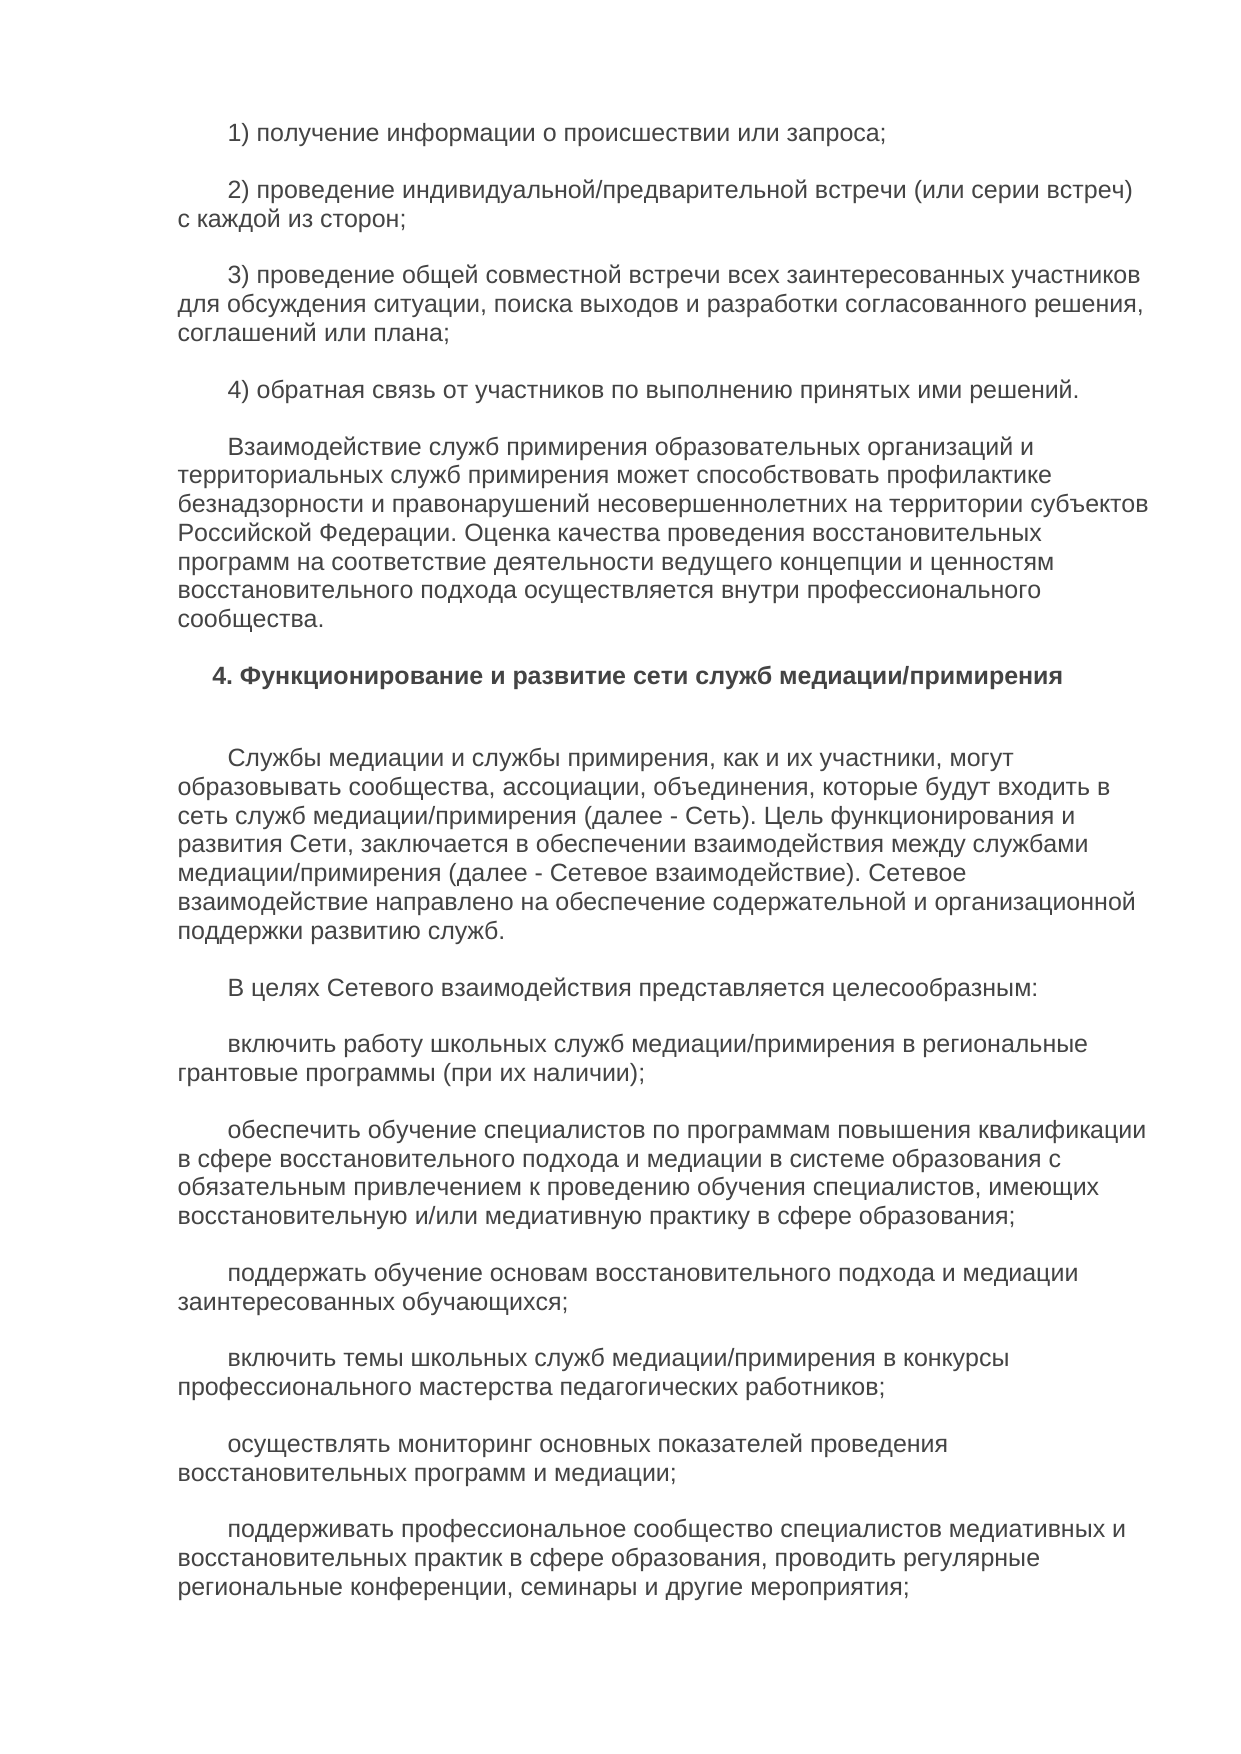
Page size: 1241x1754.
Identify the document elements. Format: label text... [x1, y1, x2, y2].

text 4. Функционирование и развитие сети служб медиации/примирения [177, 661, 1152, 689]
text поддержать обучение основам восстановительного подхода и медиации заинтересованных обучающихся; [177, 1258, 1152, 1343]
text включить темы школьных служб медиации/примирения в конкурсы профессионального мастерства педагогических работников; [177, 1343, 1152, 1429]
text В целях Сетевого взаимодействия представляется целесообразным: [177, 972, 1152, 1029]
text 4) обратная связь от участников по выполнению принятых ими решений. [177, 375, 1152, 431]
text Службы медиации и службы примирения, как и их участники, могут образовывать сообщества, ассоциации, объединения, которые будут входить в сеть служб медиации/примирения (далее - Сеть). Цель функционирования и развития Сети, заключается в обеспечении взаимодействия между службами медиации/примирения (далее - Сетевое взаимодействие). Сетевое взаимодействие направлено на обеспечение содержательной и организационной поддержки развитию служб. [177, 743, 1152, 972]
text 3) проведение общей совместной встречи всех заинтересованных участников для обсуждения ситуации, поиска выходов и разработки согласованного решения, соглашений или плана; [177, 260, 1152, 375]
text осуществлять мониторинг основных показателей проведения восстановительных программ и медиации; [177, 1429, 1152, 1514]
text включить работу школьных служб медиации/примирения в региональные грантовые программы (при их наличии); [177, 1029, 1152, 1115]
text 1) получение информации о происшествии или запроса; [177, 118, 1152, 175]
text поддерживать профессиональное сообщество специалистов медиативных и восстановительных практик в сфере образования, проводить регулярные региональные конференции, семинары и другие мероприятия; [177, 1514, 1152, 1629]
text 2) проведение индивидуальной/предварительной встречи (или серии встреч) с каждой из сторон; [177, 175, 1152, 260]
text обеспечить обучение специалистов по программам повышения квалификации в сфере восстановительного подхода и медиации в системе образования с обязательным привлечением к проведению обучения специалистов, имеющих восстановительную и/или медиативную практику в сфере образования; [177, 1115, 1152, 1258]
text Взаимодействие служб примирения образовательных организаций и территориальных служб примирения может способствовать профилактике безнадзорности и правонарушений несовершеннолетних на территории субъектов Российской Федерации. Оценка качества проведения восстановительных программ на соответствие деятельности ведущего концепции и ценностям восстановительного подхода осуществляется внутри профессионального сообщества. [177, 431, 1152, 661]
